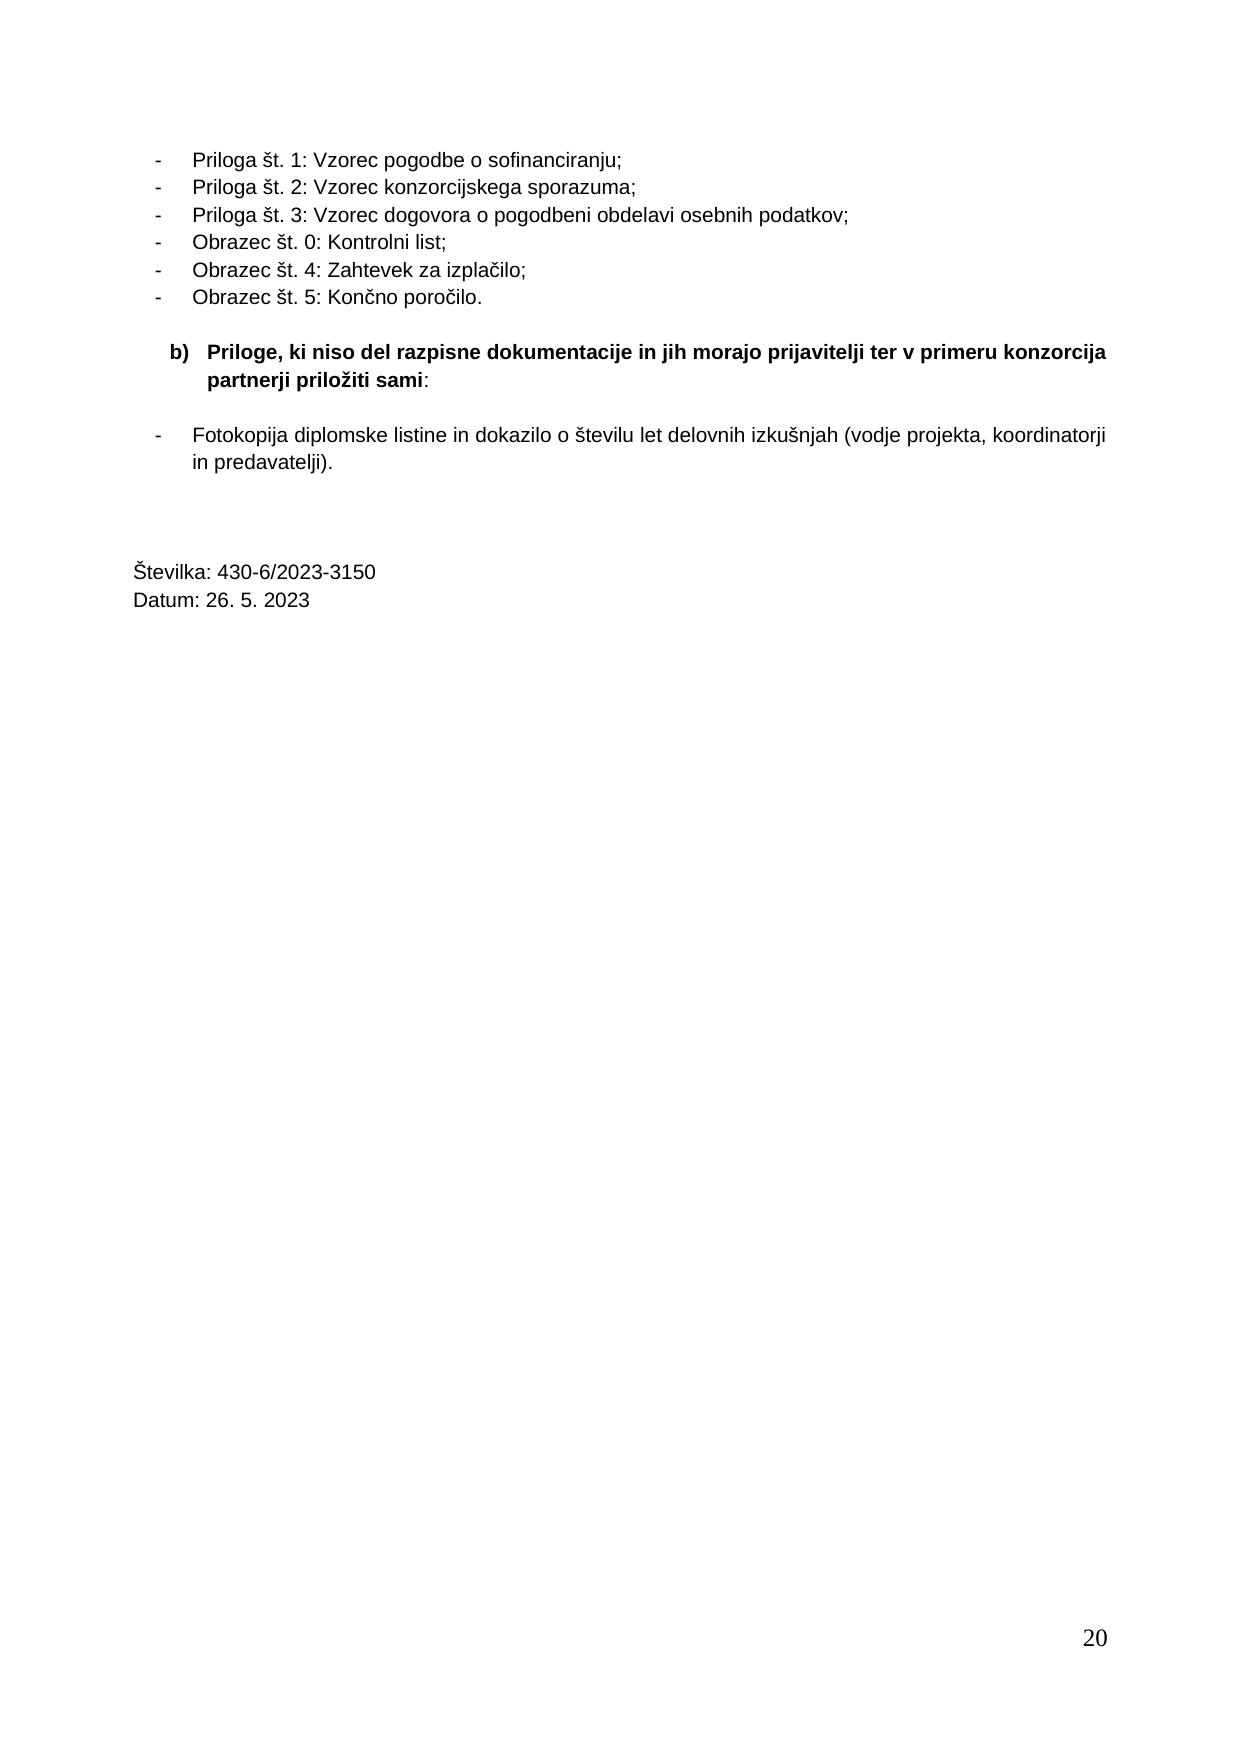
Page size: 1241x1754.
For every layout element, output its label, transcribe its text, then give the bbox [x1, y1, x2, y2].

list Priloga št. 1: Vzorec pogodbe o sofinanciranju; [154, 148, 1107, 172]
list Priloge, ki niso del razpisne dokumentacije in jih morajo prijavitelji ter v primeru konzorcija partnerji priložiti sami: [169, 340, 1107, 392]
text Številka: 430-6/2023-3150 [133, 560, 1107, 584]
list Priloga št. 2: Vzorec konzorcijskega sporazuma; [154, 175, 1107, 199]
text Datum: 26. 5. 2023 [133, 588, 1107, 612]
list Obrazec št. 5: Končno poročilo. [154, 285, 1107, 309]
list Obrazec št. 0: Kontrolni list; [154, 230, 1107, 254]
list Obrazec št. 4: Zahtevek za izplačilo; [154, 258, 1107, 282]
list Fotokopija diplomske listine in dokazilo o številu let delovnih izkušnjah (vodje projekta, koordinatorji in predavatelji). [154, 423, 1107, 474]
list Priloga št. 3: Vzorec dogovora o pogodbeni obdelavi osebnih podatkov; [154, 203, 1107, 227]
